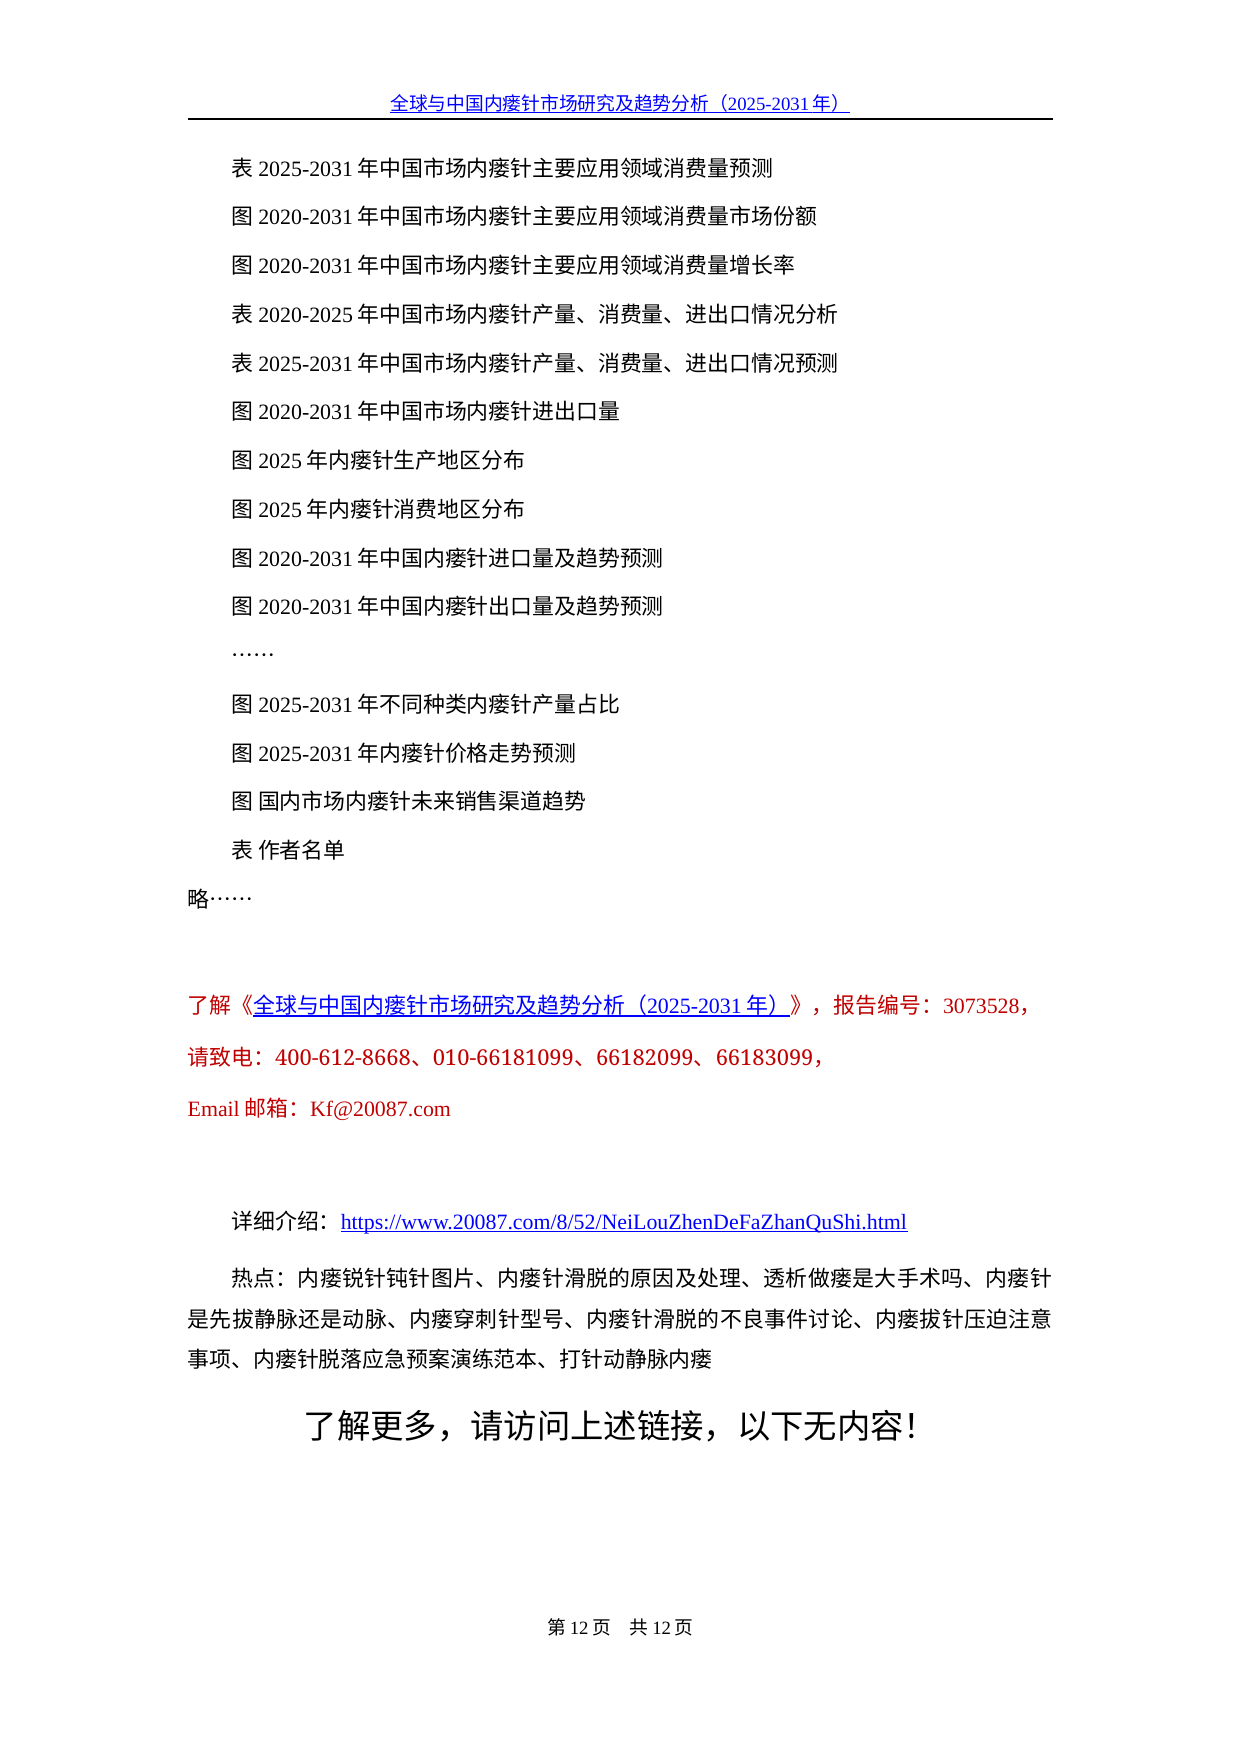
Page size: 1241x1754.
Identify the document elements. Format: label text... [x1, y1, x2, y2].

title 了解更多，请访问上述链接，以下无内容！ [187, 1392, 1053, 1457]
text 请致电：400-612-8668、010-66181099、66182099、66183099， [187, 1039, 1053, 1072]
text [187, 150, 1053, 914]
text Email邮箱：Kf@20087.com [187, 1091, 1053, 1123]
text 了解《全球与中国内瘘针市场研究及趋势分析（2025-2031年）》，报告编号：3073528， [187, 988, 1053, 1020]
text 详细介绍：https://www.20087.com/8/52/NeiLouZhenDeFaZhanQuShi.html [187, 1204, 1053, 1236]
text 热点：内瘘锐针钝针图片、内瘘针滑脱的原因及处理、透析做瘘是大手术吗、内瘘针是先拔静脉还是动脉、内瘘穿刺针型号、内瘘针滑脱的不良事件讨论、内瘘拔针压迫注意事项、内瘘针脱落应急预案演练范本、打针动静脉内瘘 [187, 1261, 1053, 1374]
